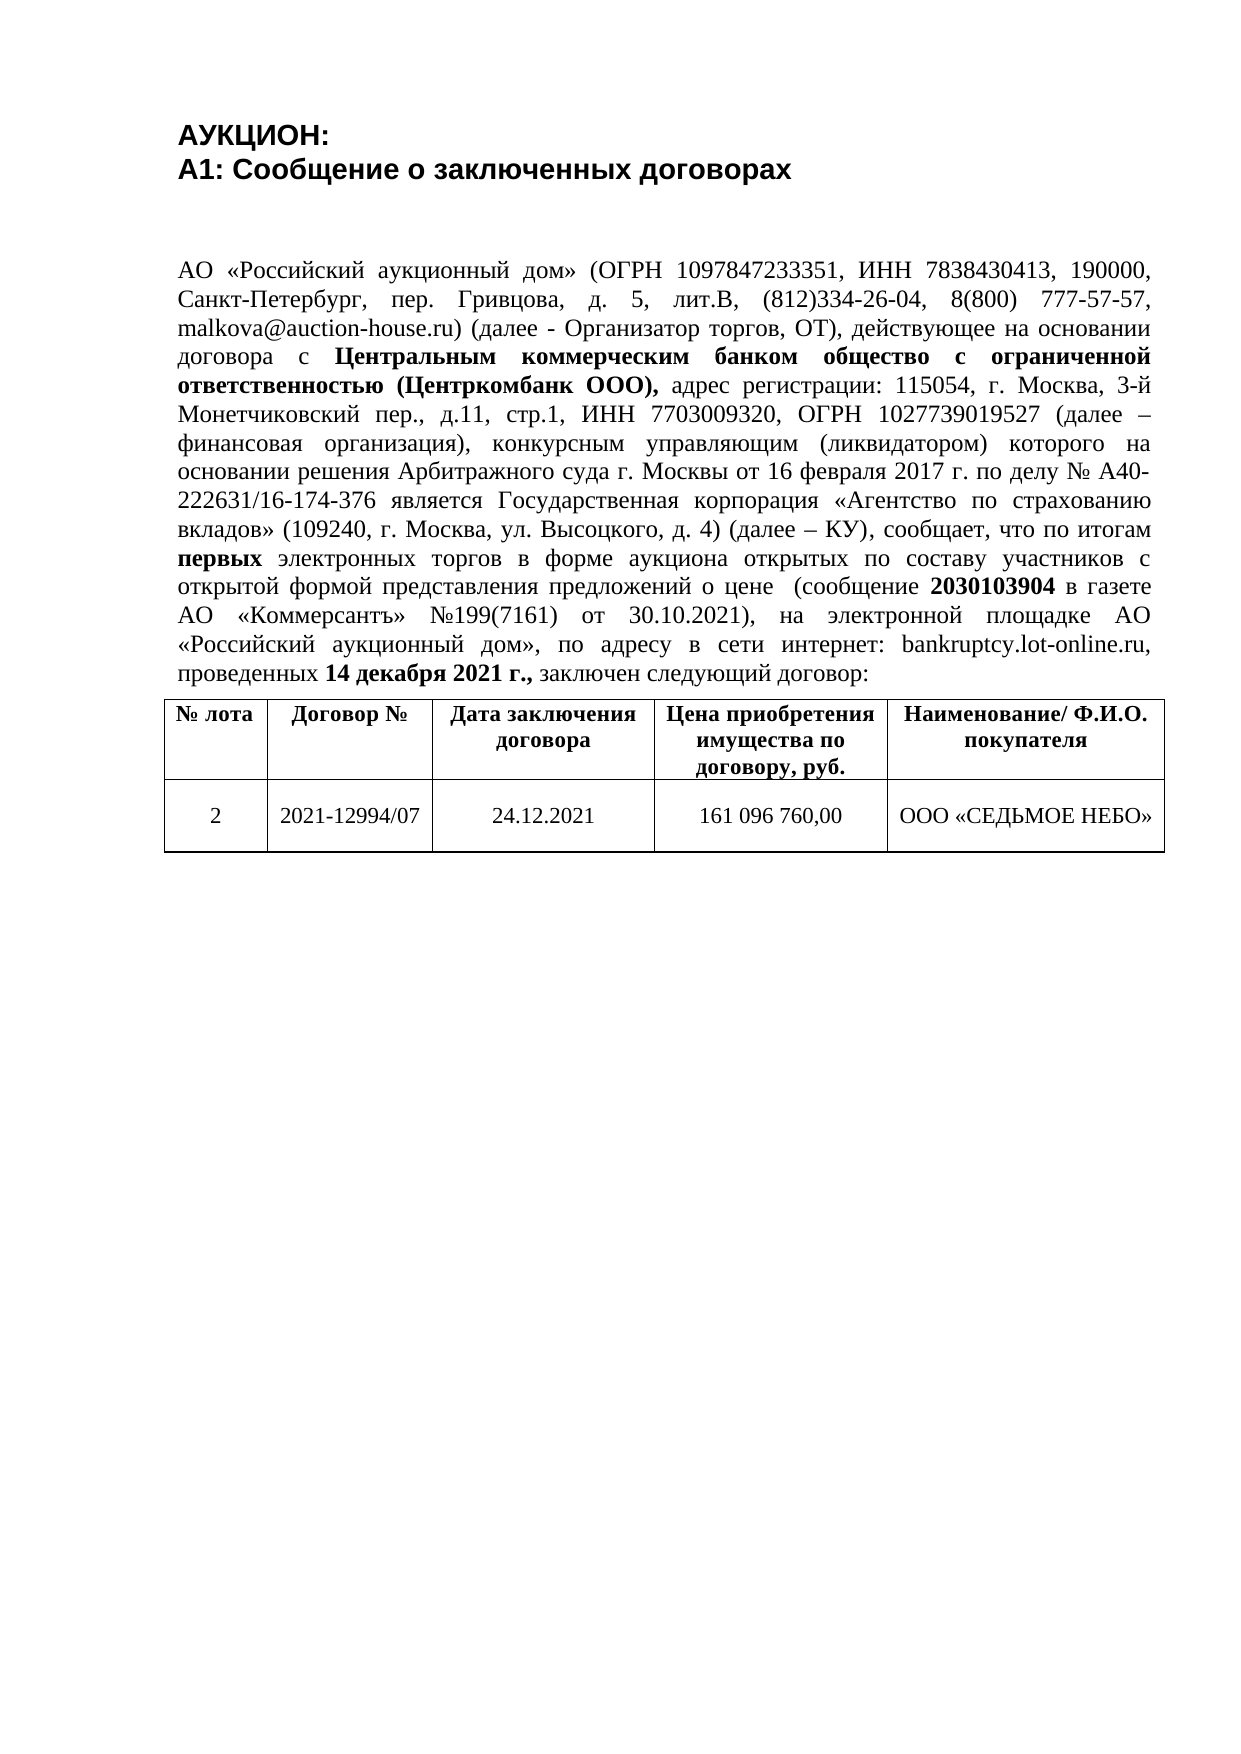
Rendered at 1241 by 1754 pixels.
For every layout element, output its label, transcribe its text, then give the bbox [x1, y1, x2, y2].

text АО «Российский аукционный дом» (ОГРН 1097847233351, ИНН 7838430413, 190000, Санкт-Петербург, пер. Гривцова, д. 5, лит.В, (812)334-26-04, 8(800) 777-57-57, malkova@auction-house.ru) (далее - Организатор торгов, ОТ), действующее на основании договора с Центральным коммерческим банком общество с ограниченной ответственностью (Центркомбанк ООО), адрес регистрации: 115054, г. Москва, 3-й Монетчиковский пер., д.11, стр.1, ИНН 7703009320, ОГРН 1027739019527 (далее – финансовая организация), конкурсным управляющим (ликвидатором) которого на основании решения Арбитражного суда г. Москвы от 16 февраля 2017 г. по делу № А40-222631/16-174-376 является Государственная корпорация «Агентство по страхованию вкладов» (109240, г. Москва, ул. Высоцкого, д. 4) (далее – КУ), сообщает, что по итогам первых электронных торгов в форме аукциона открытых по составу участников с открытой формой представления предложений о цене (сообщение 2030103904 в газете АО «Коммерсантъ» №199(7161) от 30.10.2021), на электронной площадке АО «Российский аукционный дом», по адресу в сети интернет: bankruptcy.lot-online.ru, проведенных 14 декабря 2021 г., заключен следующий договор: [177, 255, 1152, 686]
table_cell 2 [165, 780, 267, 851]
table_cell 2021-12994/07 [268, 780, 432, 851]
table_header Цена приобретения имущества по договору, руб. [655, 700, 887, 779]
table_header Наименование/ Ф.И.О. покупателя [888, 700, 1164, 779]
table_header Дата заключения договора [433, 700, 654, 779]
table_cell 161 096 760,00 [655, 780, 887, 851]
text АУКЦИОН: [177, 118, 1152, 152]
table_header Договор № [268, 700, 432, 779]
table_cell ООО «СЕДЬМОЕ НЕБО» [888, 780, 1164, 851]
table_cell 24.12.2021 [433, 780, 654, 851]
text А1: Сообщение о заключенных договорах [177, 152, 1152, 185]
table_header № лота [165, 700, 267, 779]
